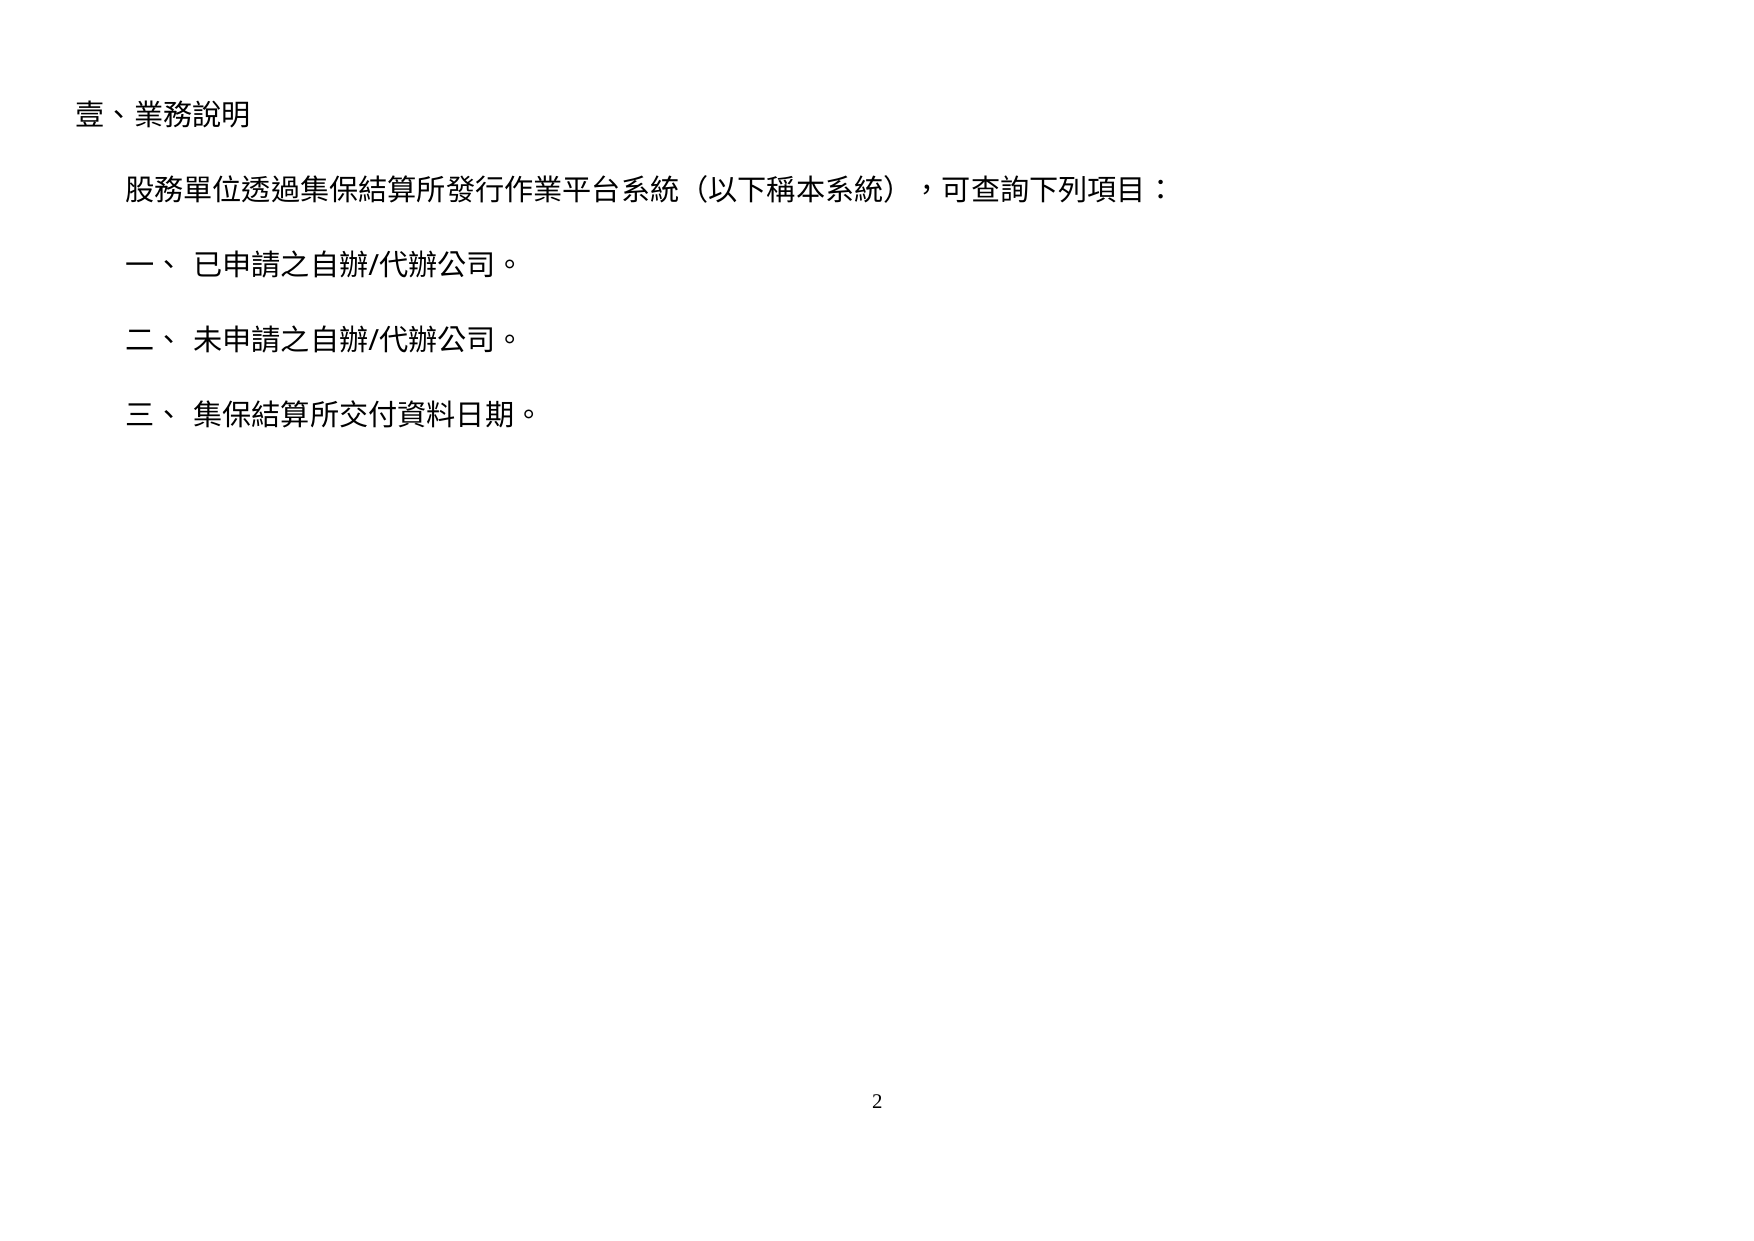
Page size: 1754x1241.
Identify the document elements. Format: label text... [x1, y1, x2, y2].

list 已申請之自辦/代辦公司。 [125, 226, 1679, 301]
list 股務單位透過集保結算所發行作業平台系統（以下稱本系統），可查詢下列項目： [125, 151, 1679, 226]
list 未申請之自辦/代辦公司。 [125, 301, 1679, 376]
list 集保結算所交付資料日期。 [125, 376, 1679, 451]
list 業務說明 [75, 76, 1679, 151]
